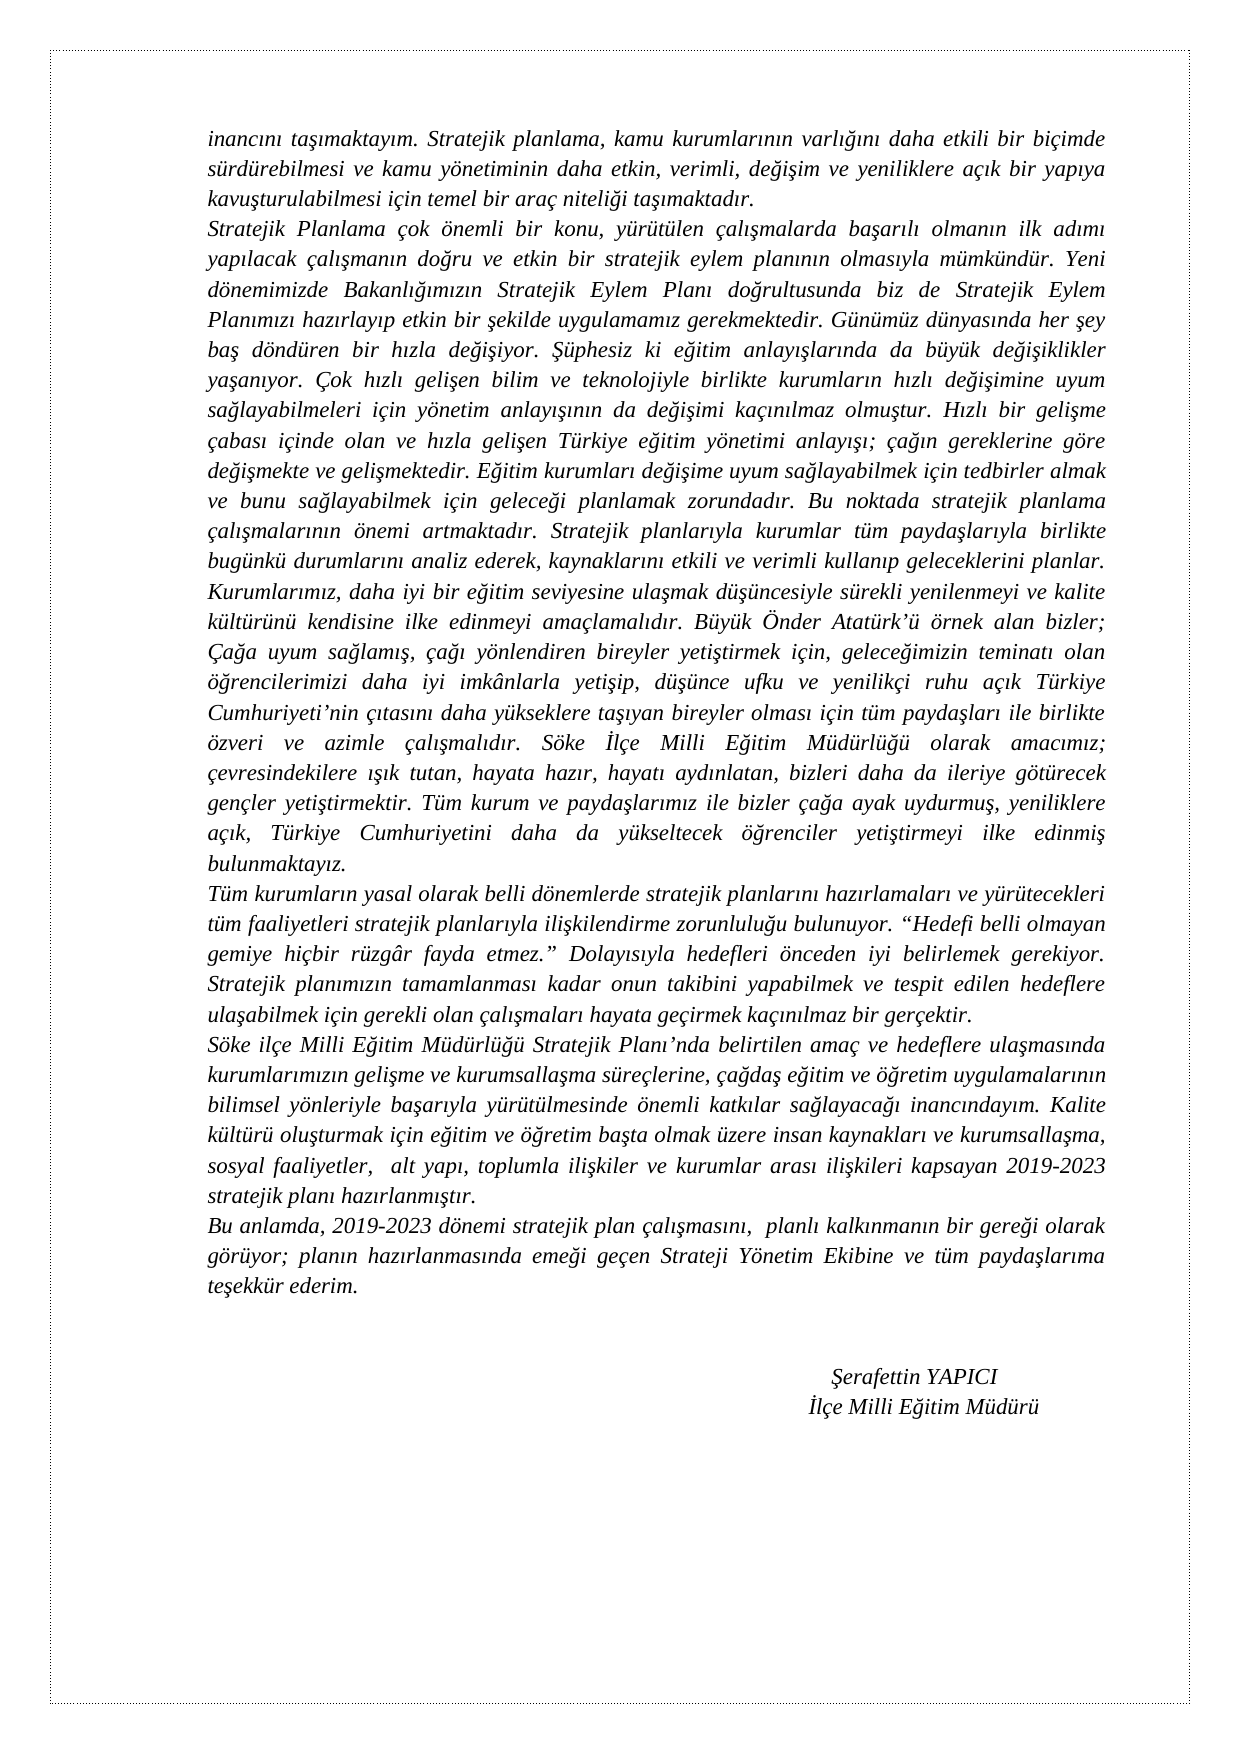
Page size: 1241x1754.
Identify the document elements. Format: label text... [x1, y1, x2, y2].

text İlçe Milli Eğitim Müdürü [207, 1393, 1107, 1420]
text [207, 124, 1107, 211]
text Tüm kurumların yasal olarak belli dönemlerde stratejik planlarını hazırlamaları ve yürütecekleri tüm faaliyetleri stratejik planlarıyla ilişkilendirme zorunluluğu bulunuyor. “Hedefi belli olmayan gemiye hiçbir rüzgâr fayda etmez.” Dolayısıyla hedefleri önceden iyi belirlemek gerekiyor. Stratejik planımızın tamamlanması kadar onun takibini yapabilmek ve tespit edilen hedeflere ulaşabilmek için gerekli olan çalışmaları hayata geçirmek kaçınılmaz bir gerçektir. [207, 880, 1107, 1027]
text Şerafettin YAPICI [207, 1363, 1107, 1389]
text Söke ilçe Milli Eğitim Müdürlüğü Stratejik Planı’nda belirtilen amaç ve hedeflere ulaşmasında kurumlarımızın gelişme ve kurumsallaşma süreçlerine, çağdaş eğitim ve öğretim uygulamalarının bilimsel yönleriyle başarıyla yürütülmesinde önemli katkılar sağlayacağı inancındayım. Kalite kültürü oluşturmak için eğitim ve öğretim başta olmak üzere insan kaynakları ve kurumsallaşma, sosyal faaliyetler, alt yapı, toplumla ilişkiler ve kurumlar arası ilişkileri kapsayan 2019-2023 stratejik planı hazırlanmıştır. [207, 1031, 1107, 1208]
text Stratejik Planlama çok önemli bir konu, yürütülen çalışmalarda başarılı olmanın ilk adımı yapılacak çalışmanın doğru ve etkin bir stratejik eylem planının olmasıyla mümkündür. Yeni dönemimizde Bakanlığımızın Stratejik Eylem Planı doğrultusunda biz de Stratejik Eylem Planımızı hazırlayıp etkin bir şekilde uygulamamız gerekmektedir. Günümüz dünyasında her şey baş döndüren bir hızla değişiyor. Şüphesiz ki eğitim anlayışlarında da büyük değişiklikler yaşanıyor. Çok hızlı gelişen bilim ve teknolojiyle birlikte kurumların hızlı değişimine uyum sağlayabilmeleri için yönetim anlayışının da değişimi kaçınılmaz olmuştur. Hızlı bir gelişme çabası içinde olan ve hızla gelişen Türkiye eğitim yönetimi anlayışı; çağın gereklerine göre değişmekte ve gelişmektedir. Eğitim kurumları değişime uyum sağlayabilmek için tedbirler almak ve bunu sağlayabilmek için geleceği planlamak zorundadır. Bu noktada stratejik planlama çalışmalarının önemi artmaktadır. Stratejik planlarıyla kurumlar tüm paydaşlarıyla birlikte bugünkü durumlarını analiz ederek, kaynaklarını etkili ve verimli kullanıp geleceklerini planlar. Kurumlarımız, daha iyi bir eğitim seviyesine ulaşmak düşüncesiyle sürekli yenilenmeyi ve kalite kültürünü kendisine ilke edinmeyi amaçlamalıdır. Büyük Önder Atatürk’ü örnek alan bizler; Çağa uyum sağlamış, çağı yönlendiren bireyler yetiştirmek için, geleceğimizin teminatı olan öğrencilerimizi daha iyi imkânlarla yetişip, düşünce ufku ve yenilikçi ruhu açık Türkiye Cumhuriyeti’nin çıtasını daha yükseklere taşıyan bireyler olması için tüm paydaşları ile birlikte özveri ve azimle çalışmalıdır. Söke İlçe Milli Eğitim Müdürlüğü olarak amacımız; çevresindekilere ışık tutan, hayata hazır, hayatı aydınlatan, bizleri daha da ileriye götürecek gençler yetiştirmektir. Tüm kurum ve paydaşlarımız ile bizler çağa ayak uydurmuş, yeniliklere açık, Türkiye Cumhuriyetini daha da yükseltecek öğrenciler yetiştirmeyi ilke edinmiş bulunmaktayız. [207, 215, 1107, 876]
text Bu anlamda, 2019-2023 dönemi stratejik plan çalışmasını, planlı kalkınmanın bir gereği olarak görüyor; planın hazırlanmasında emeği geçen Strateji Yönetim Ekibine ve tüm paydaşlarıma teşekkür ederim. [207, 1212, 1107, 1299]
